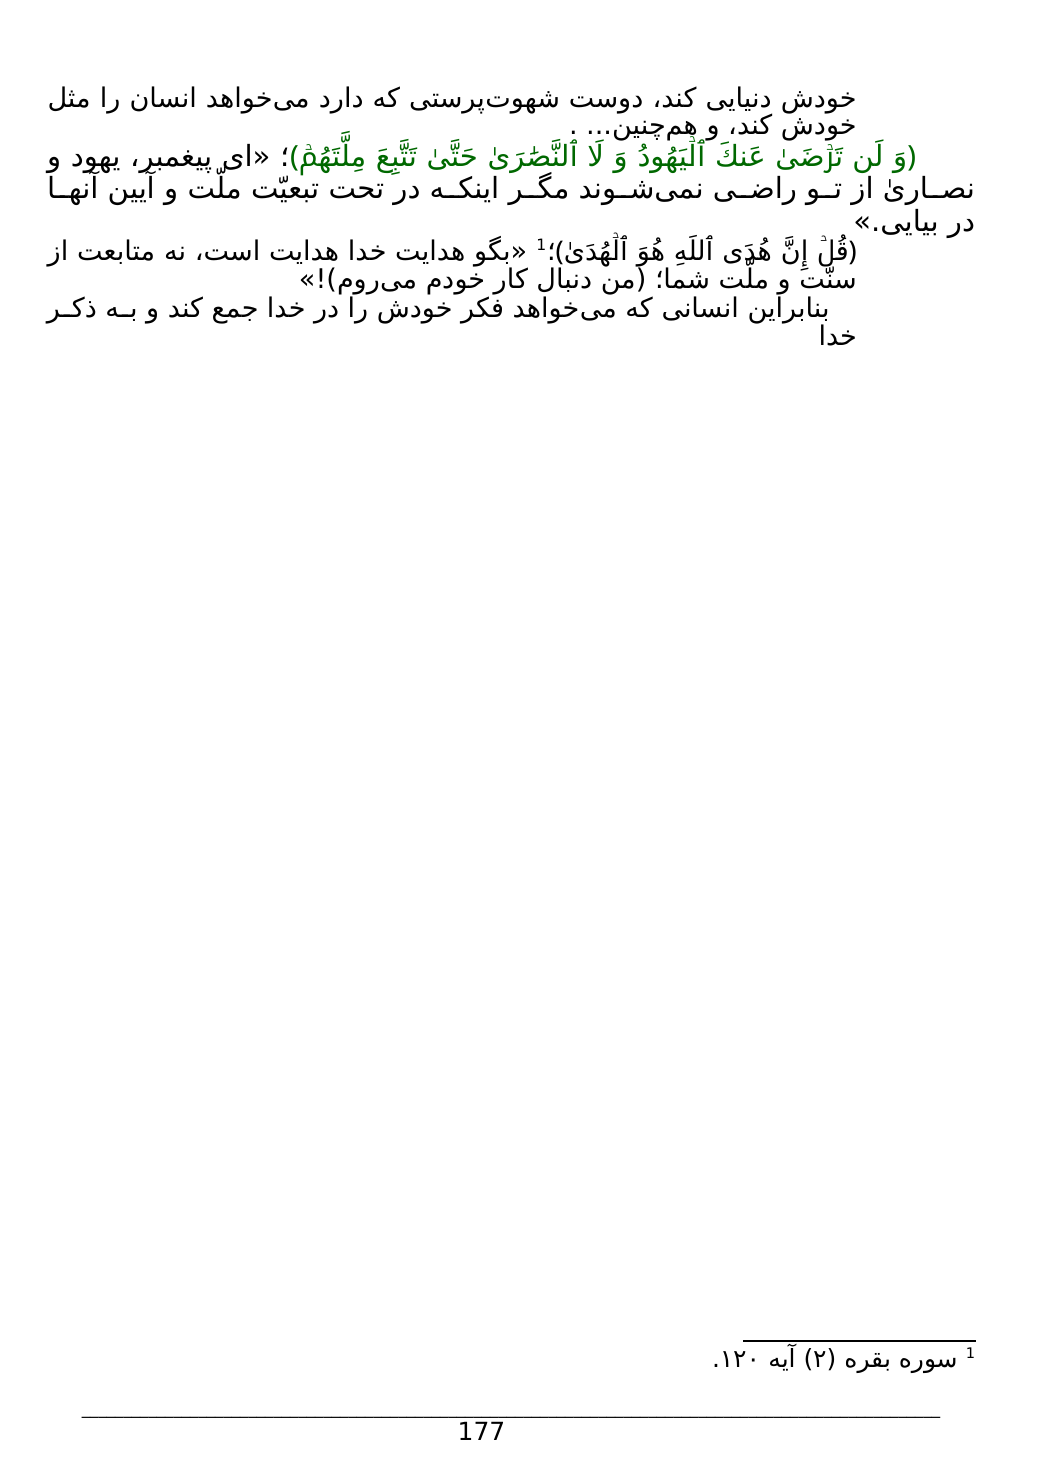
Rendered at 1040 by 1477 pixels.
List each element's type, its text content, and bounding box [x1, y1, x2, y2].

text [47, 84, 857, 141]
text ﴿وَ لَن تَرۡضَىٰ عَنكَ ٱلۡيَهُودُ وَ لَا ٱلنَّصَٰرَىٰ حَتَّىٰ تَتَّبِعَ مِلَّتَهُمۡ﴾؛ «ای پیغمبر، یهود و نصاریٰ از تو راضی نمی‌شوند مگر اینکه در تحت تبعیّت ملّت و آیین آنها در بیایی.» [47, 141, 975, 238]
text بنابراین انسانی که می‌خواهد فکر خودش را در خدا جمع کند و به ذکر خدا [47, 295, 857, 351]
text ﴿قُلۡ إِنَّ هُدَى ٱللَهِ هُوَ ٱلۡهُدَىٰ﴾؛ «بگو هدایت خدا هدایت است، نه متابعت از سنّت و ملّت شما؛ (من دنبال کار خودم می‌روم)!» [47, 238, 857, 295]
